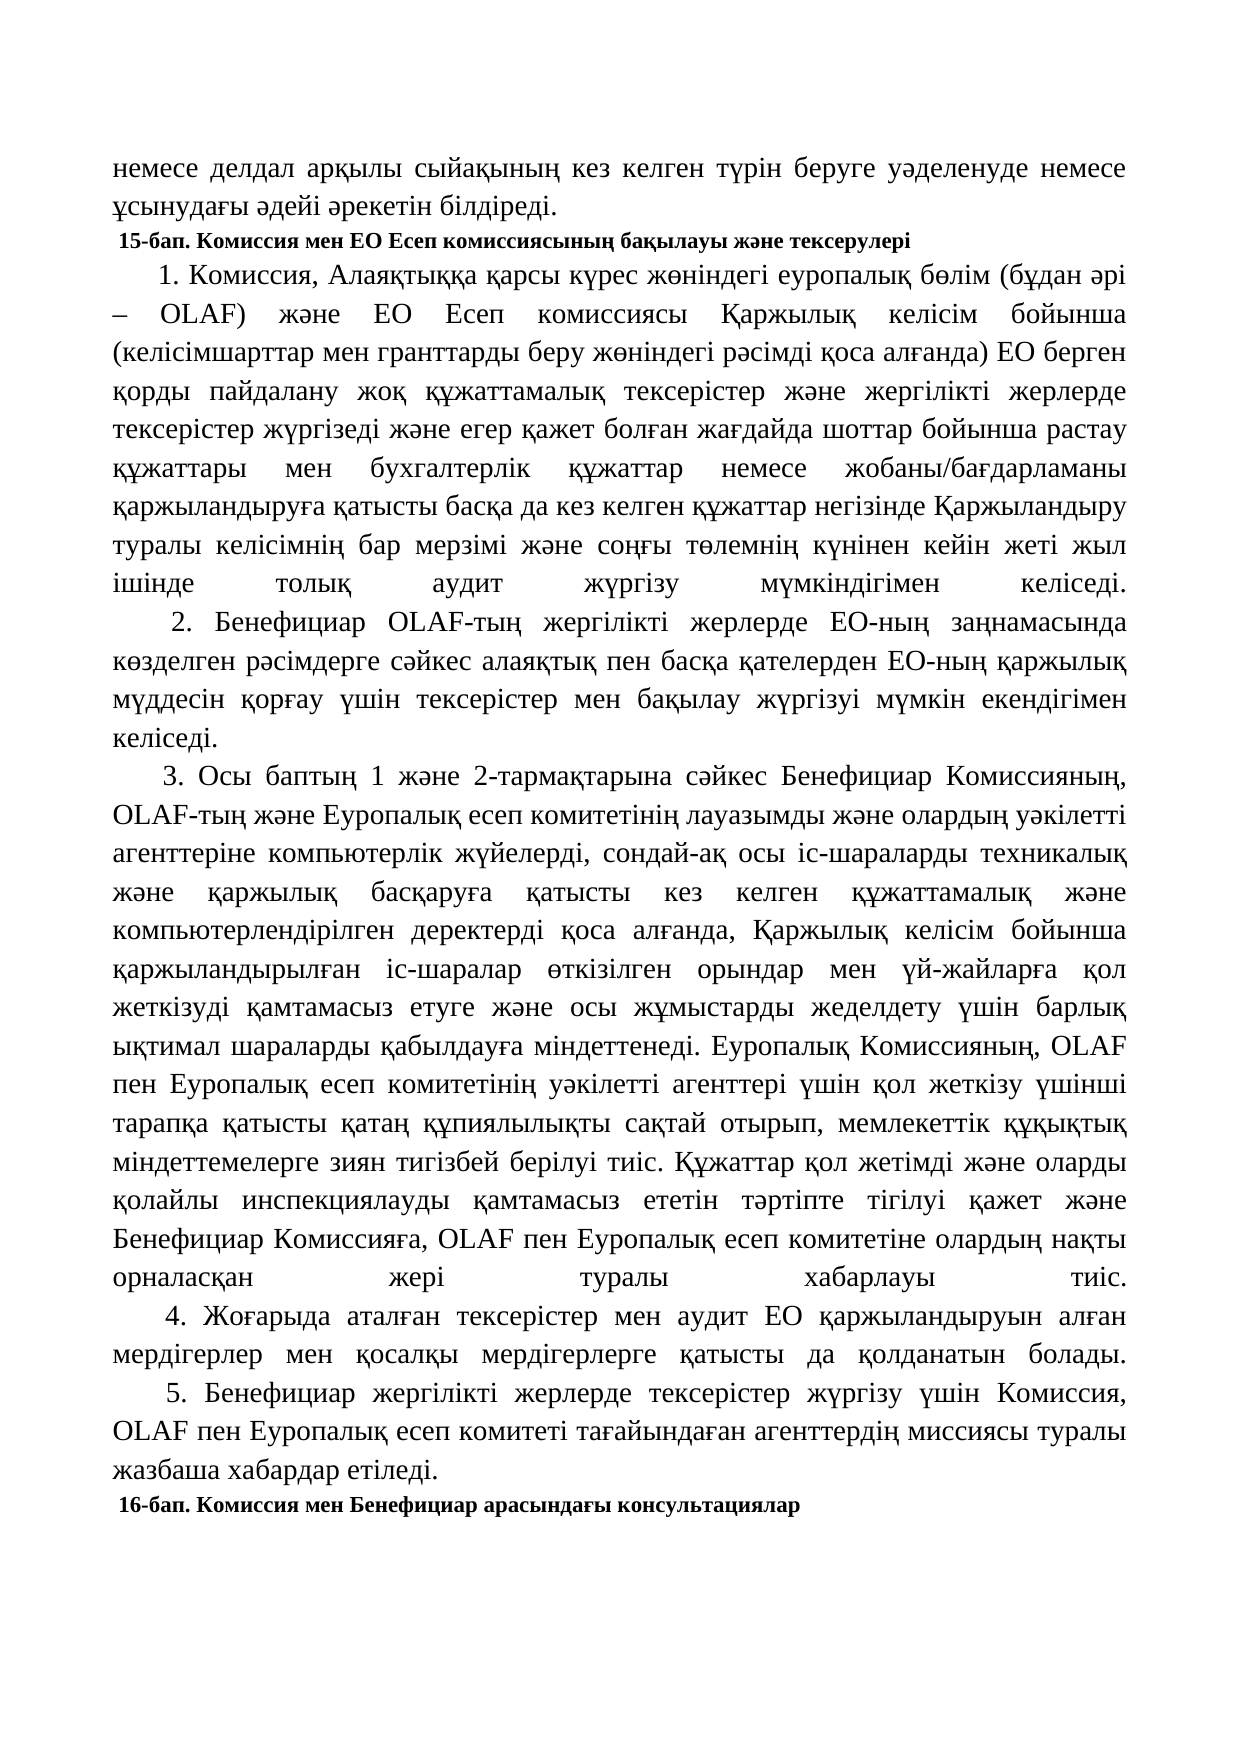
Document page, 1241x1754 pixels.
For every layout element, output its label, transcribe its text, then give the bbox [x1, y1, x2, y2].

text 15-бап. Комиссия мен ЕО Есеп комиссиясының бақылауы және тексерулері [112, 227, 1128, 253]
text 1. Комиссия, Алаяқтыққа қарсы күрес жөніндегі еуропалық бөлім (бұдан әрі – OLAF) және ЕО Есеп комиссиясы Қаржылық келісім бойынша (келісімшарттар мен гранттарды беру жөніндегі рәсімді қоса алғанда) ЕО берген қорды пайдалану жоқ құжаттамалық тексерістер және жергілікті жерлерде тексерістер жүргізеді және егер қажет болған жағдайда шоттар бойынша растау құжаттары мен бухгалтерлік құжаттар немесе жобаны/бағдарламаны қаржыландыруға қатысты басқа да кез келген құжаттар негізінде Қаржыландыру туралы келісімнің бар мерзімі және соңғы төлемнің күнінен кейін жеті жыл ішінде толық аудит жүргізу мүмкіндігімен келіседі. 2. Бенефициар OLAF-тың жергілікті жерлерде ЕО-ның заңнамасында көзделген рәсімдерге сәйкес алаяқтық пен басқа қателерден ЕО-ның қаржылық мүддесін қорғау үшін тексерістер мен бақылау жүргізуі мүмкін екендігімен келіседі. 3. Осы баптың 1 және 2-тармақтарына сәйкес Бенефициар Комиссияның, OLAF-тың және Еуропалық есеп комитетінің лауазымды және олардың уәкілетті агенттеріне компьютерлік жүйелерді, сондай-ақ осы іс-шараларды техникалық және қаржылық басқаруға қатысты кез келген құжаттамалық және компьютерлендірілген деректерді қоса алғанда, Қаржылық келісім бойынша қаржыландырылған іс-шаралар өткізілген орындар мен үй-жайларға қол жеткізуді қамтамасыз етуге және осы жұмыстарды жеделдету үшін барлық ықтимал шараларды қабылдауға міндеттенеді. Еуропалық Комиссияның, OLAF пен Еуропалық есеп комитетінің уәкілетті агенттері үшін қол жеткізу үшінші тарапқа қатысты қатаң құпиялылықты сақтай отырып, мемлекеттік құқықтық міндеттемелерге зиян тигізбей берілуі тиіс. Құжаттар қол жетімді және оларды қолайлы инспекциялауды қамтамасыз ететін тәртіпте тігілуі қажет және Бенефициар Комиссияға, OLAF пен Еуропалық есеп комитетіне олардың нақты орналасқан жері туралы хабарлауы тиіс. 4. Жоғарыда аталған тексерістер мен аудит ЕО қаржыландыруын алған мердігерлер мен қосалқы мердігерлерге қатысты да қолданатын болады. 5. Бенефициар жергілікті жерлерде тексерістер жүргізу үшін Комиссия, OLAF пен Еуропалық есеп комитеті тағайындаған агенттердің миссиясы туралы жазбаша хабардар етіледі. [112, 257, 1128, 1486]
text 16-бап. Комиссия мен Бенефициар арасындағы консультациялар [112, 1491, 1128, 1517]
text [112, 150, 1128, 222]
